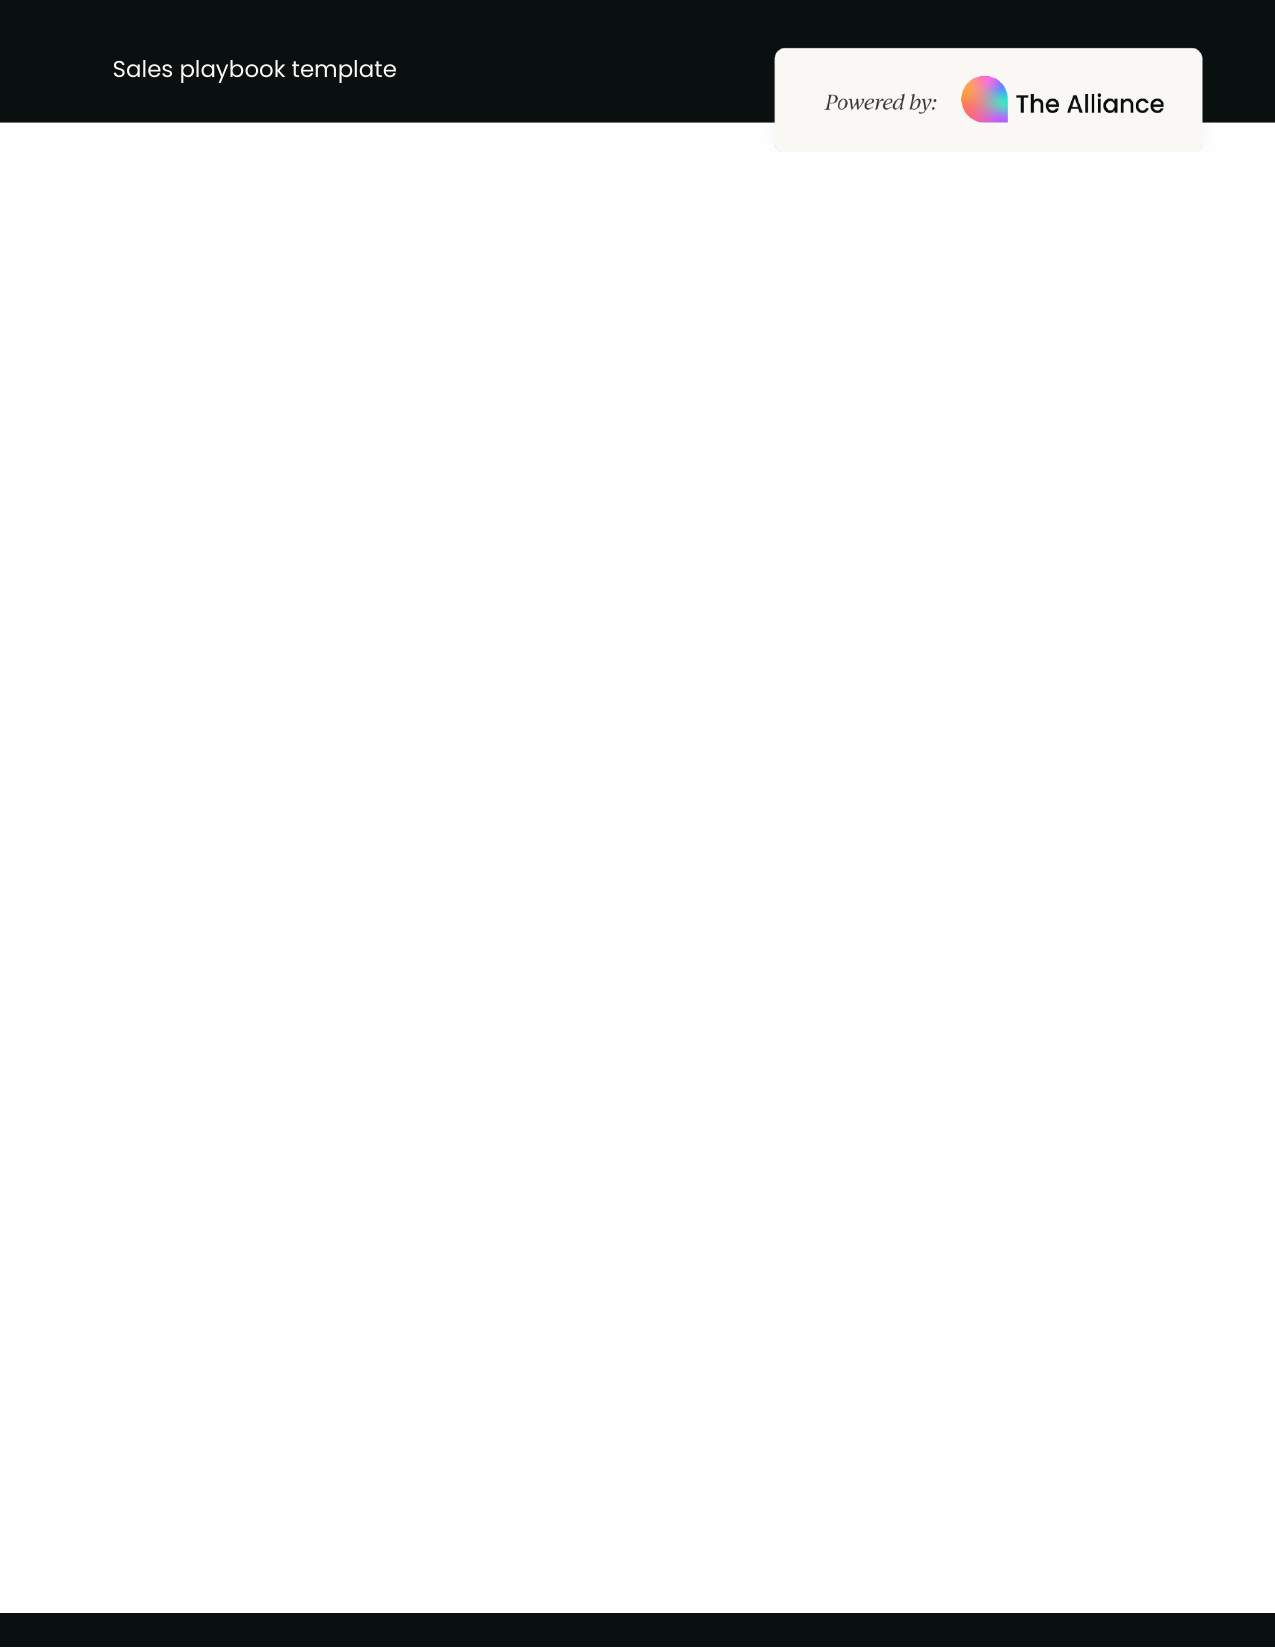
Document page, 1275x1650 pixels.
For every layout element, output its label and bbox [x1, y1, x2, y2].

picture [0, 0, 1275, 152]
picture [0, 1613, 1275, 1647]
